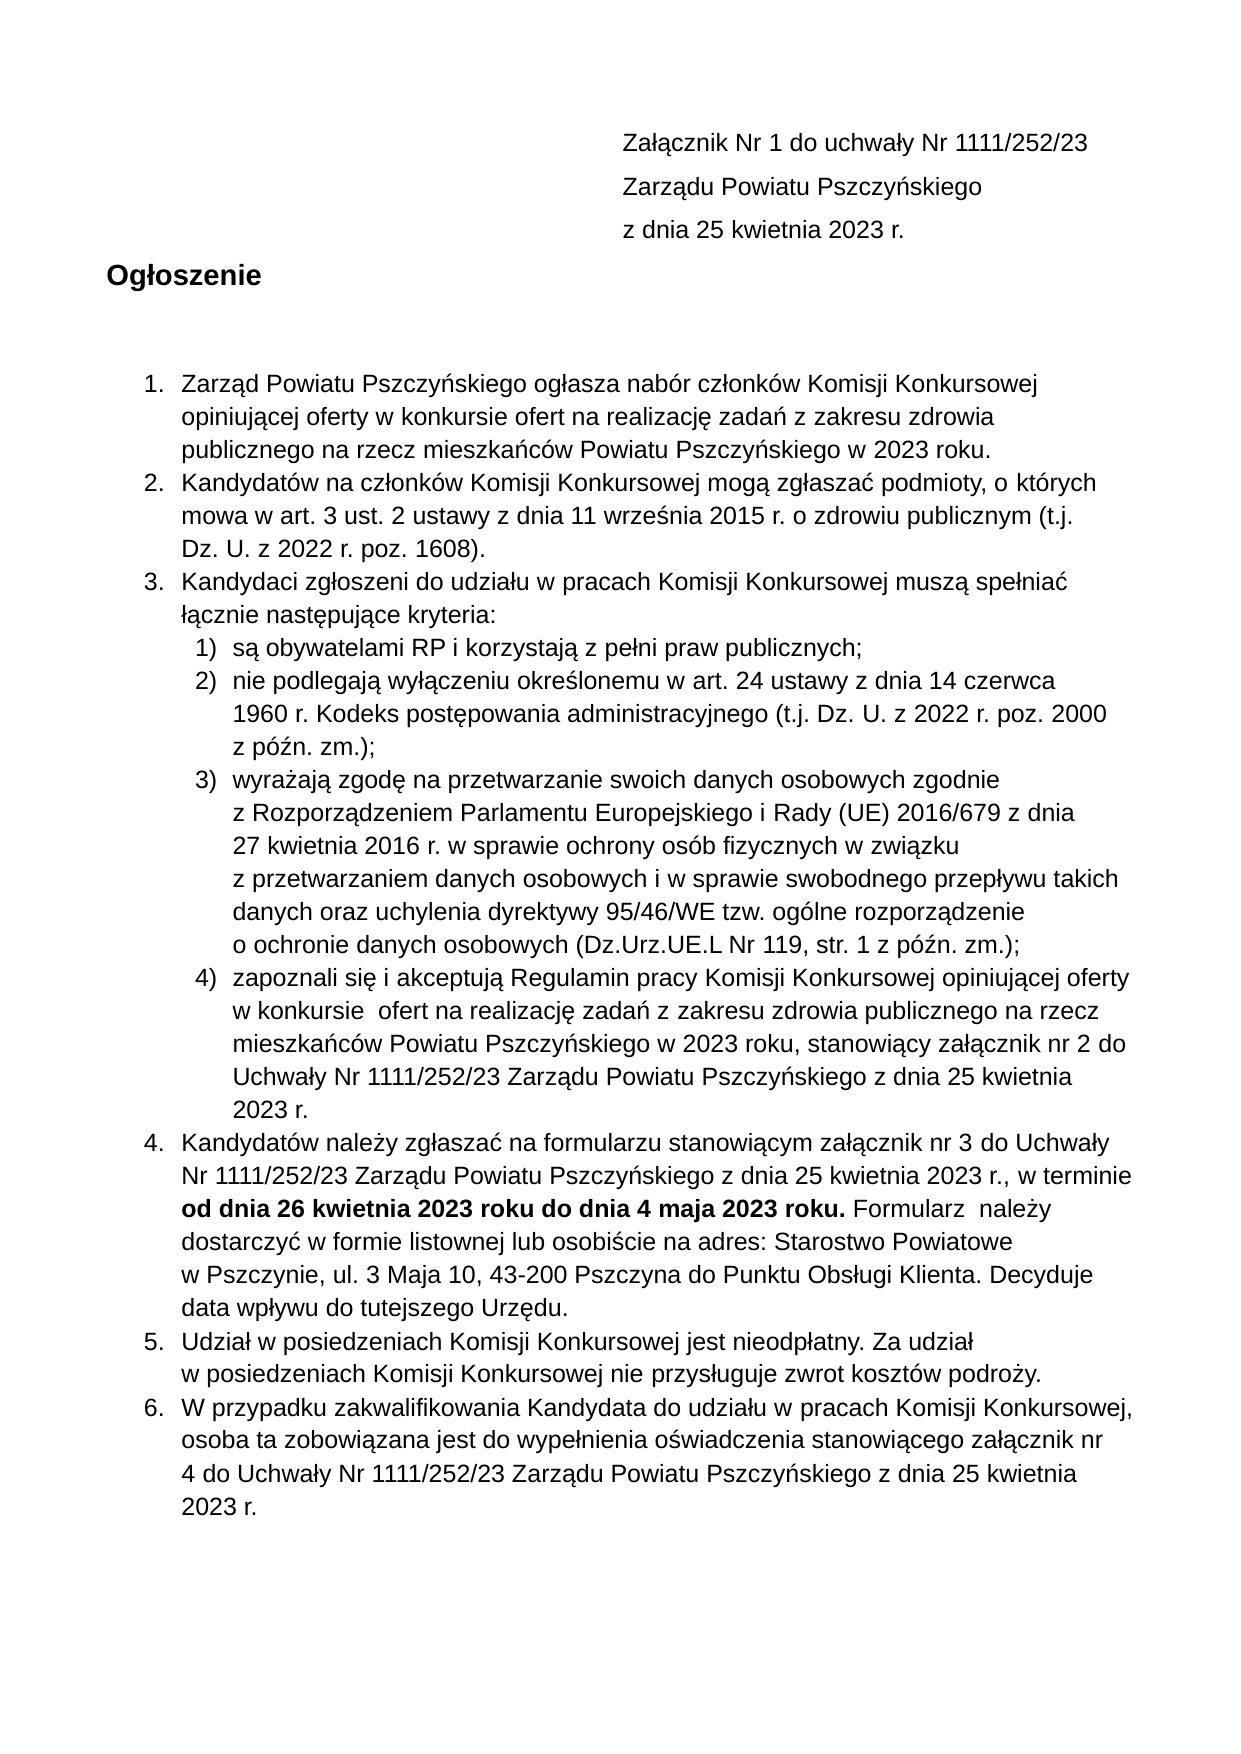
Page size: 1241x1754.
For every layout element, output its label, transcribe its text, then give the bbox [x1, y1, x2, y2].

list zapoznali się i akceptują Regulamin pracy Komisji Konkursowej opiniującej oferty w konkursie ofert na realizację zadań z zakresu zdrowia publicznego na rzecz mieszkańców Powiatu Pszczyńskiego w 2023 roku, stanowiący załącznik nr 2 do Uchwały Nr 1111/252/23 Zarządu Powiatu Pszczyńskiego z dnia 25 kwietnia 2023 r. [195, 963, 1134, 1124]
list są obywatelami RP i korzystają z pełni praw publicznych; [195, 633, 1134, 662]
list wyrażają zgodę na przetwarzanie swoich danych osobowych zgodnie z Rozporządzeniem Parlamentu Europejskiego i Rady (UE) 2016/679 z dnia 27 kwietnia 2016 r. w sprawie ochrony osób fizycznych w związku z przetwarzaniem danych osobowych i w sprawie swobodnego przepływu takich danych oraz uchylenia dyrektywy 95/46/WE tzw. ogólne rozporządzenie o ochronie danych osobowych (Dz.Urz.UE.L Nr 119, str. 1 z późn. zm.); [195, 765, 1134, 959]
list Kandydatów na członków Komisji Konkursowej mogą zgłaszać podmioty, o których mowa w art. 3 ust. 2 ustawy z dnia 11 września 2015 r. o zdrowiu publicznym (t.j. Dz. U. z 2022 r. poz. 1608). [144, 468, 1134, 563]
list nie podlegają wyłączeniu określonemu w art. 24 ustawy z dnia 14 czerwca 1960 r. Kodeks postępowania administracyjnego (t.j. Dz. U. z 2022 r. poz. 2000 z późn. zm.); [195, 666, 1134, 761]
list Udział w posiedzeniach Komisji Konkursowej jest nieodpłatny. Za udział w posiedzeniach Komisji Konkursowej nie przysługuje zwrot kosztów podroży. [144, 1326, 1134, 1388]
list Kandydaci zgłoszeni do udziału w pracach Komisji Konkursowej muszą spełniać łącznie następujące kryteria: [144, 567, 1134, 629]
list Zarząd Powiatu Pszczyńskiego ogłasza nabór członków Komisji Konkursowej opiniującej oferty w konkursie ofert na realizację zadań z zakresu zdrowia publicznego na rzecz mieszkańców Powiatu Pszczyńskiego w 2023 roku. [144, 369, 1134, 464]
subtitle Załącznik Nr 1 do uchwały Nr 1111/252/23 Zarządu Powiatu Pszczyńskiego z dnia 25 kwietnia 2023 r. [622, 128, 1134, 243]
subtitle Ogłoszenie [106, 258, 1134, 291]
list W przypadku zakwalifikowania Kandydata do udziału w pracach Komisji Konkursowej, osoba ta zobowiązana jest do wypełnienia oświadczenia stanowiącego załącznik nr 4 do Uchwały Nr 1111/252/23 Zarządu Powiatu Pszczyńskiego z dnia 25 kwietnia 2023 r. [144, 1392, 1134, 1520]
list Kandydatów należy zgłaszać na formularzu stanowiącym załącznik nr 3 do Uchwały Nr 1111/252/23 Zarządu Powiatu Pszczyńskiego z dnia 25 kwietnia 2023 r., w terminie od dnia 26 kwietnia 2023 roku do dnia 4 maja 2023 roku. Formularz należy dostarczyć w formie listownej lub osobiście na adres: Starostwo Powiatowe w Pszczynie, ul. 3 Maja 10, 43-200 Pszczyna do Punktu Obsługi Klienta. Decyduje data wpływu do tutejszego Urzędu. [144, 1128, 1134, 1322]
